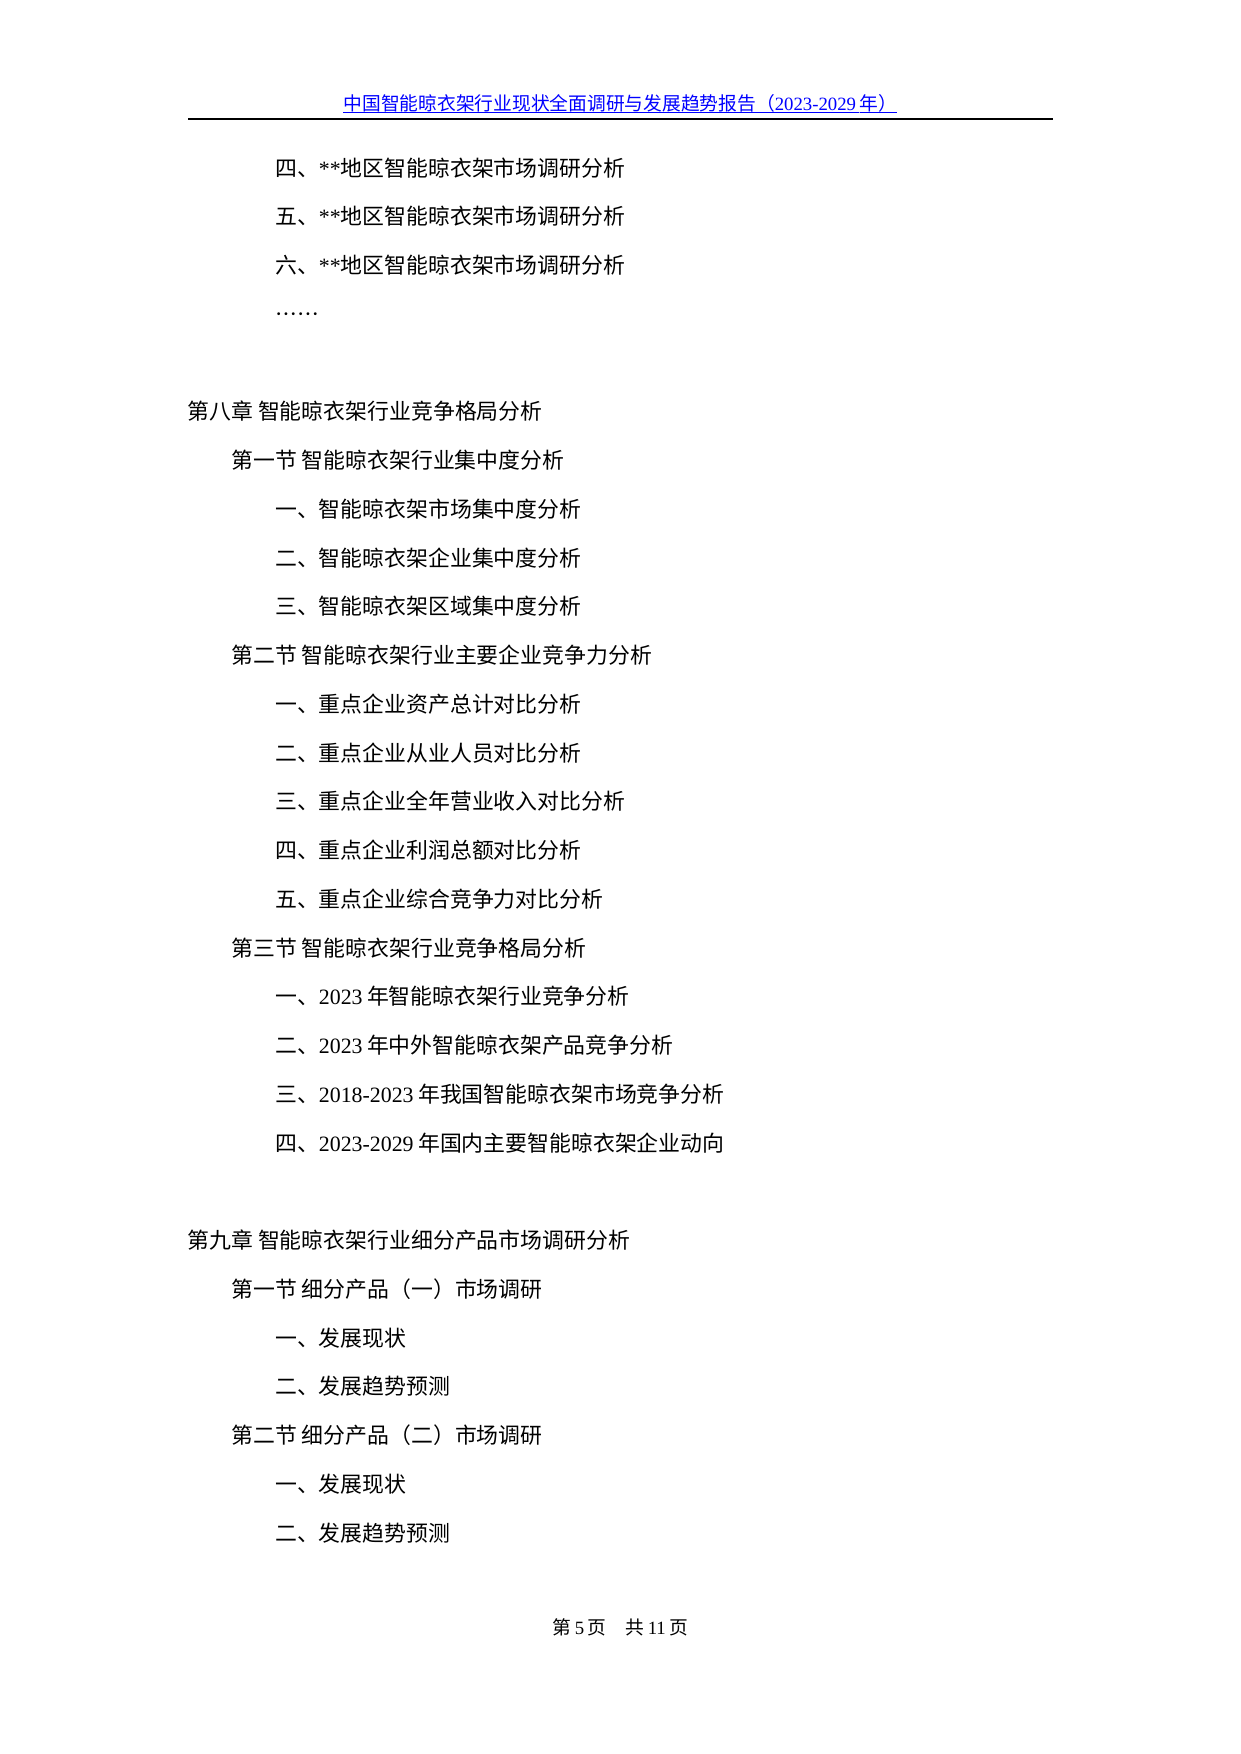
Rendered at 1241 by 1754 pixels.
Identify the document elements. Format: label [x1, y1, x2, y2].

text [187, 150, 1053, 1548]
